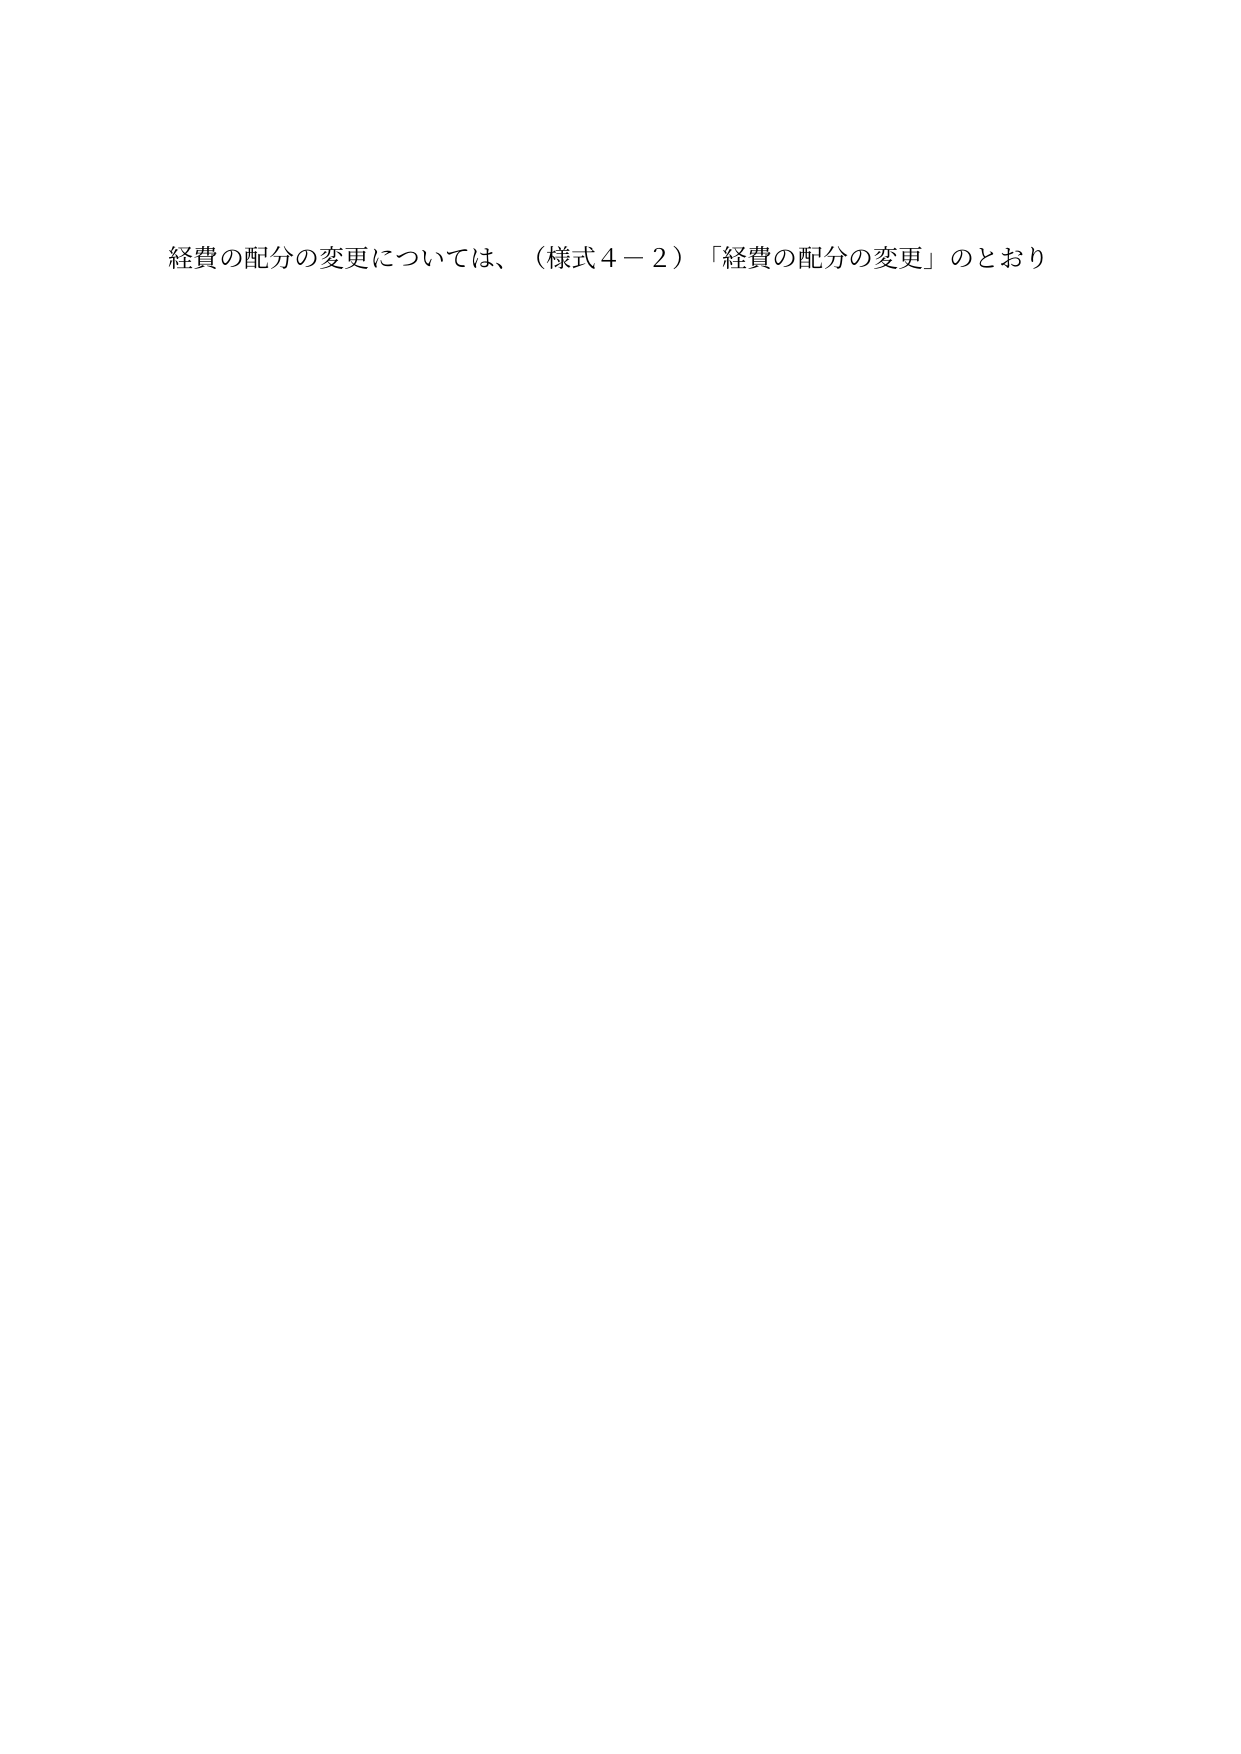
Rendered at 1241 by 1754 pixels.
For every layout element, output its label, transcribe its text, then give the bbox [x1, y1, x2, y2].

text 経費の配分の変更については、（様式４－２）「経費の配分の変更」のとおり [118, 222, 1122, 291]
